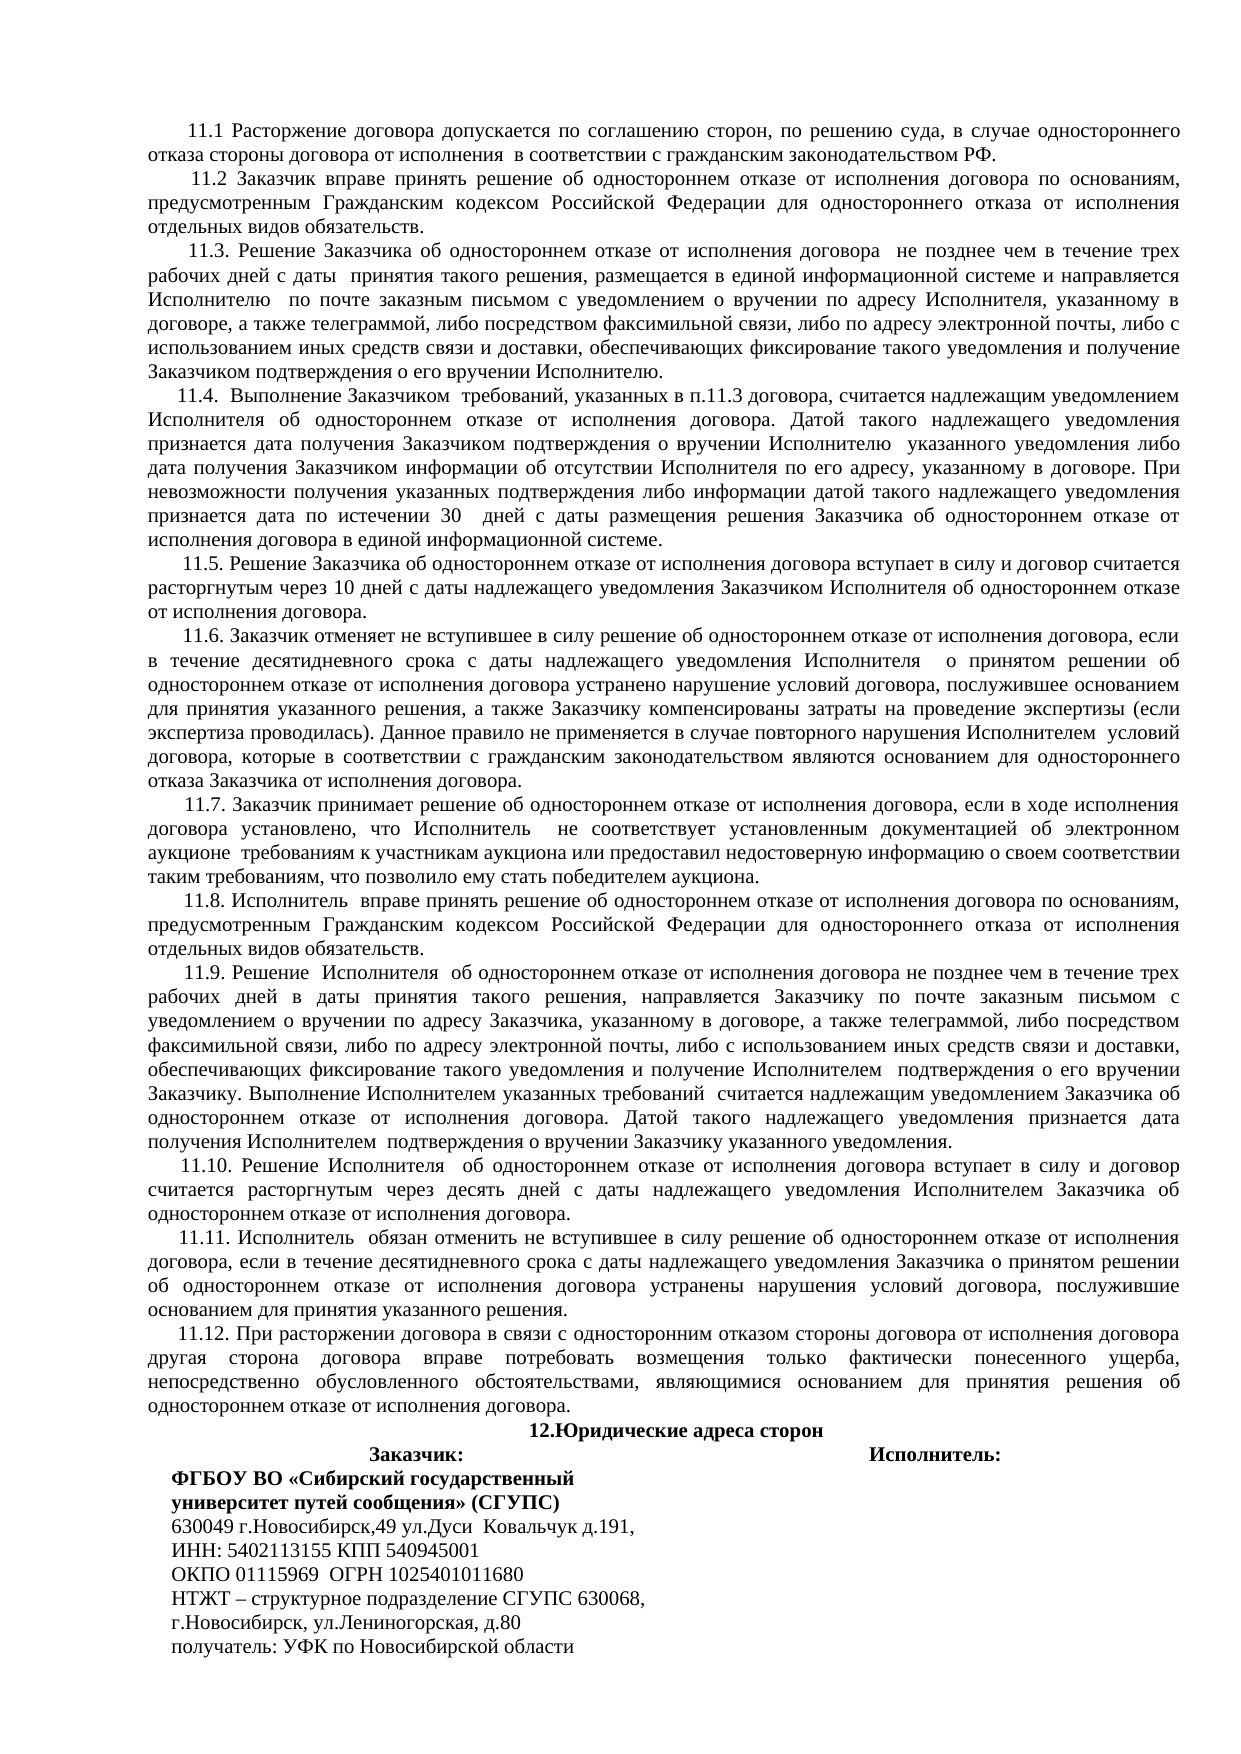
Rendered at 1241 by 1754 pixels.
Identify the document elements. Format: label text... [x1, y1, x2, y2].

text 11.4. Выполнение Заказчиком требований, указанных в п.11.3 договора, считается надлежащим уведомлением Исполнителя об одностороннем отказе от исполнения договора. Датой такого надлежащего уведомления признается дата получения Заказчиком подтверждения о вручении Исполнителю указанного уведомления либо дата получения Заказчиком информации об отсутствии Исполнителя по его адресу, указанному в договоре. При невозможности получения указанных подтверждения либо информации датой такого надлежащего уведомления признается дата по истечении 30 дней с даты размещения решения Заказчика об одностороннем отказе от исполнения договора в единой информационной системе. [148, 383, 1181, 551]
text 11.1 Расторжение договора допускается по соглашению сторон, по решению суда, в случае одностороннего отказа стороны договора от исполнения в соответствии с гражданским законодательством РФ. [148, 118, 1181, 166]
text 11.7. Заказчик принимает решение об одностороннем отказе от исполнения договора, если в ходе исполнения договора установлено, что Исполнитель не соответствует установленным документацией об электронном аукционе требованиям к участникам аукциона или предоставил недостоверную информацию о своем соответствии таким требованиям, что позволило ему стать победителем аукциона. [148, 792, 1181, 888]
text 11.11. Исполнитель обязан отменить не вступившее в силу решение об одностороннем отказе от исполнения договора, если в течение десятидневного срока с даты надлежащего уведомления Заказчика о принятом решении об одностороннем отказе от исполнения договора устранены нарушения условий договора, послужившие основанием для принятия указанного решения. [148, 1225, 1181, 1321]
text 11.2 Заказчик вправе принять решение об одностороннем отказе от исполнения договора по основаниям, предусмотренным Гражданским кодексом Российской Федерации для одностороннего отказа от исполнения отдельных видов обязательств. [148, 166, 1181, 238]
table_header Исполнитель: [673, 1442, 1198, 1658]
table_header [160, 1442, 673, 1658]
text 11.6. Заказчик отменяет не вступившее в силу решение об одностороннем отказе от исполнения договора, если в течение десятидневного срока с даты надлежащего уведомления Исполнителя о принятом решении об одностороннем отказе от исполнения договора устранено нарушение условий договора, послужившее основанием для принятия указанного решения, а также Заказчику компенсированы затраты на проведение экспертизы (если экспертиза проводилась). Данное правило не применяется в случае повторного нарушения Исполнителем условий договора, которые в соответствии с гражданским законодательством являются основанием для одностороннего отказа Заказчика от исполнения договора. [148, 623, 1181, 792]
text 11.10. Решение Исполнителя об одностороннем отказе от исполнения договора вступает в силу и договор считается расторгнутым через десять дней с даты надлежащего уведомления Исполнителем Заказчика об одностороннем отказе от исполнения договора. [148, 1153, 1181, 1225]
text 11.3. Решение Заказчика об одностороннем отказе от исполнения договора не позднее чем в течение трех рабочих дней с даты принятия такого решения, размещается в единой информационной системе и направляется Исполнителю по почте заказным письмом с уведомлением о вручении по адресу Исполнителя, указанному в договоре, а также телеграммой, либо посредством факсимильной связи, либо по адресу электронной почты, либо с использованием иных средств связи и доставки, обеспечивающих фиксирование такого уведомления и получение Заказчиком подтверждения о его вручении Исполнителю. [148, 238, 1181, 383]
text 11.8. Исполнитель вправе принять решение об одностороннем отказе от исполнения договора по основаниям, предусмотренным Гражданским кодексом Российской Федерации для одностороннего отказа от исполнения отдельных видов обязательств. [148, 888, 1181, 960]
text 12.Юридические адреса сторон [171, 1417, 1181, 1442]
text 11.5. Решение Заказчика об одностороннем отказе от исполнения договора вступает в силу и договор считается расторгнутым через 10 дней с даты надлежащего уведомления Заказчиком Исполнителя об одностороннем отказе от исполнения договора. [148, 551, 1181, 623]
text 11.12. При расторжении договора в связи с односторонним отказом стороны договора от исполнения договора другая сторона договора вправе потребовать возмещения только фактически понесенного ущерба, непосредственно обусловленного обстоятельствами, являющимися основанием для принятия решения об одностороннем отказе от исполнения договора. [148, 1321, 1181, 1417]
text 11.9. Решение Исполнителя об одностороннем отказе от исполнения договора не позднее чем в течение трех рабочих дней в даты принятия такого решения, направляется Заказчику по почте заказным письмом с уведомлением о вручении по адресу Заказчика, указанному в договоре, а также телеграммой, либо посредством факсимильной связи, либо по адресу электронной почты, либо с использованием иных средств связи и доставки, обеспечивающих фиксирование такого уведомления и получение Исполнителем подтверждения о его вручении Заказчику. Выполнение Исполнителем указанных требований считается надлежащим уведомлением Заказчика об одностороннем отказе от исполнения договора. Датой такого надлежащего уведомления признается дата получения Исполнителем подтверждения о вручении Заказчику указанного уведомления. [148, 960, 1181, 1153]
